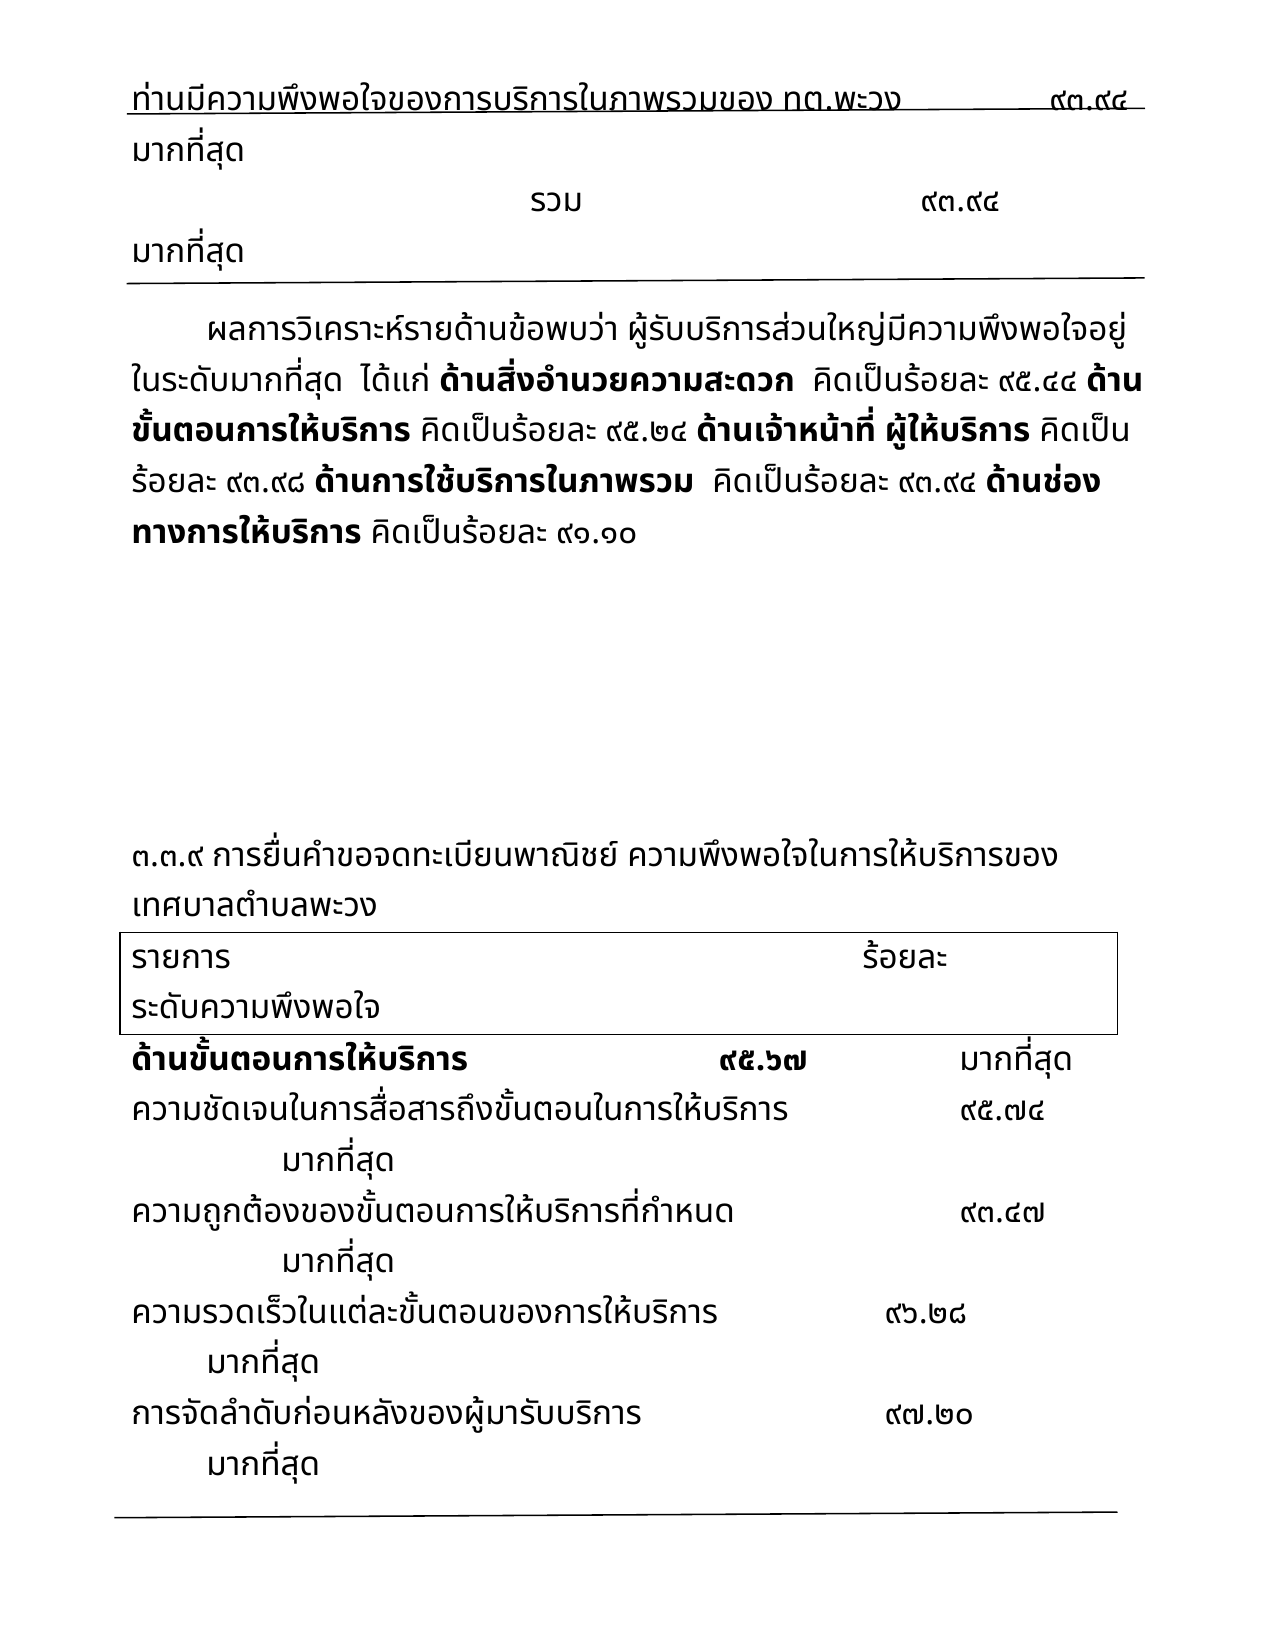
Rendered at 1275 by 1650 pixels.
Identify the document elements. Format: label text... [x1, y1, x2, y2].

text ๓.๓.๙ การยื่นคำขอจดทะเบียนพาณิชย์ ความพึงพอใจในการให้บริการของเทศบาลตำบลพะวง [131, 831, 1153, 932]
table_header รายการ ร้อยละ ระดับความพึงพอใจ [121, 933, 1117, 1033]
text ความชัดเจนในการสื่อสารถึงขั้นตอนในการให้บริการ ๙๕.๗๔ มากที่สุด [131, 1085, 1153, 1186]
text การจัดลำดับก่อนหลังของผู้มารับบริการ ๙๗.๒๐ มากที่สุด [131, 1389, 1153, 1490]
text ผลการวิเคราะห์รายด้านข้อพบว่า ผู้รับบริการส่วนใหญ่มีความพึงพอใจอยู่ในระดับมากที่สุด ได้แก่ ด้านสิ่งอำนวยความสะดวก คิดเป็นร้อยละ ๙๕.๔๔ ด้านขั้นตอนการให้บริการ คิดเป็นร้อยละ ๙๕.๒๔ ด้านเจ้าหน้าที่ ผู้ให้บริการ คิดเป็นร้อยละ ๙๓.๙๘ ด้านการใช้บริการในภาพรวม คิดเป็นร้อยละ ๙๓.๙๔ ด้านช่องทางการให้บริการ คิดเป็นร้อยละ ๙๑.๑๐ [131, 305, 1153, 558]
text รวม ๙๓.๙๔ มากที่สุด [131, 176, 1153, 277]
text ความถูกต้องของขั้นตอนการให้บริการที่กำหนด ๙๓.๔๗ มากที่สุด [131, 1186, 1153, 1288]
text ท่านมีความพึงพอใจของการบริการในภาพรวมของ ทต.พะวง ๙๓.๙๔ มากที่สุด [131, 75, 1153, 176]
text ความรวดเร็วในแต่ละขั้นตอนของการให้บริการ ๙๖.๒๘ มากที่สุด [131, 1288, 1153, 1389]
text ด้านขั้นตอนการให้บริการ ๙๕.๖๗ มากที่สุด [131, 1034, 1153, 1085]
